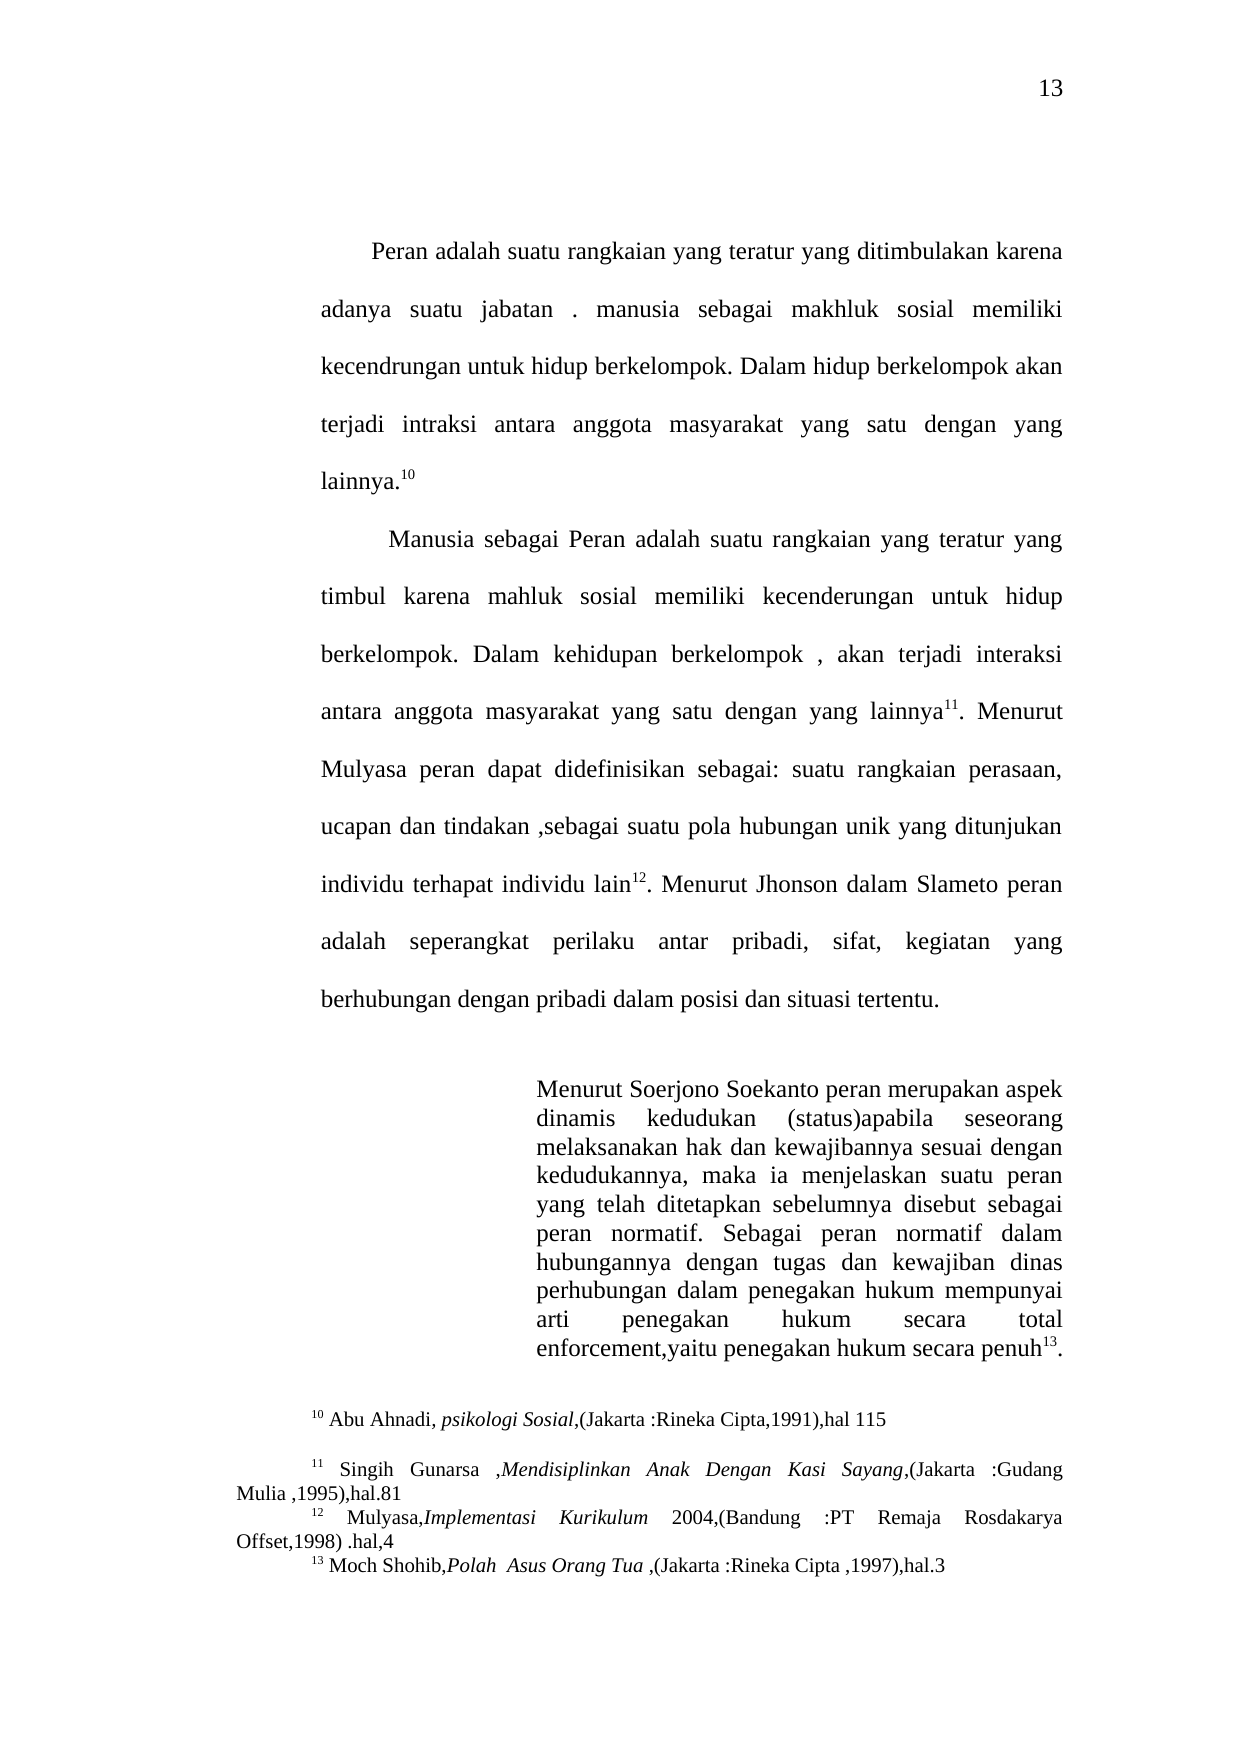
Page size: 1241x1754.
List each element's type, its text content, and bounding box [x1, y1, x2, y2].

list Menurut Soerjono Soekanto peran merupakan aspek dinamis kedudukan (status)apabila seseorang melaksanakan hak dan kewajibannya sesuai dengan kedudukannya, maka ia menjelaskan suatu peran yang telah ditetapkan sebelumnya disebut sebagai peran normatif. Sebagai peran normatif dalam hubungannya dengan tugas dan kewajiban dinas perhubungan dalam penegakan hukum mempunyai arti penegakan hukum secara total enforcement,yaitu penegakan hukum secara penuh. [536, 1074, 1063, 1362]
list Manusia sebagai Peran adalah suatu rangkaian yang teratur yang timbul karena mahluk sosial memiliki kecenderungan untuk hidup berkelompok. Dalam kehidupan berkelompok , akan terjadi interaksi antara anggota masyarakat yang satu dengan yang lainnya. Menurut Mulyasa peran dapat didefinisikan sebagai: suatu rangkaian perasaan, ucapan dan tindakan ,sebagai suatu pola hubungan unik yang ditunjukan individu terhapat individu lain. Menurut Jhonson dalam Slameto peran adalah seperangkat perilaku antar pribadi, sifat, kegiatan yang berhubungan dengan pribadi dalam posisi dan situasi tertentu. [321, 524, 1063, 1012]
list Peran adalah suatu rangkaian yang teratur yang ditimbulakan karena adanya suatu jabatan . manusia sebagai makhluk sosial memiliki kecendrungan untuk hidup berkelompok. Dalam hidup berkelompok akan terjadi intraksi antara anggota masyarakat yang satu dengan yang lainnya. [321, 236, 1063, 495]
